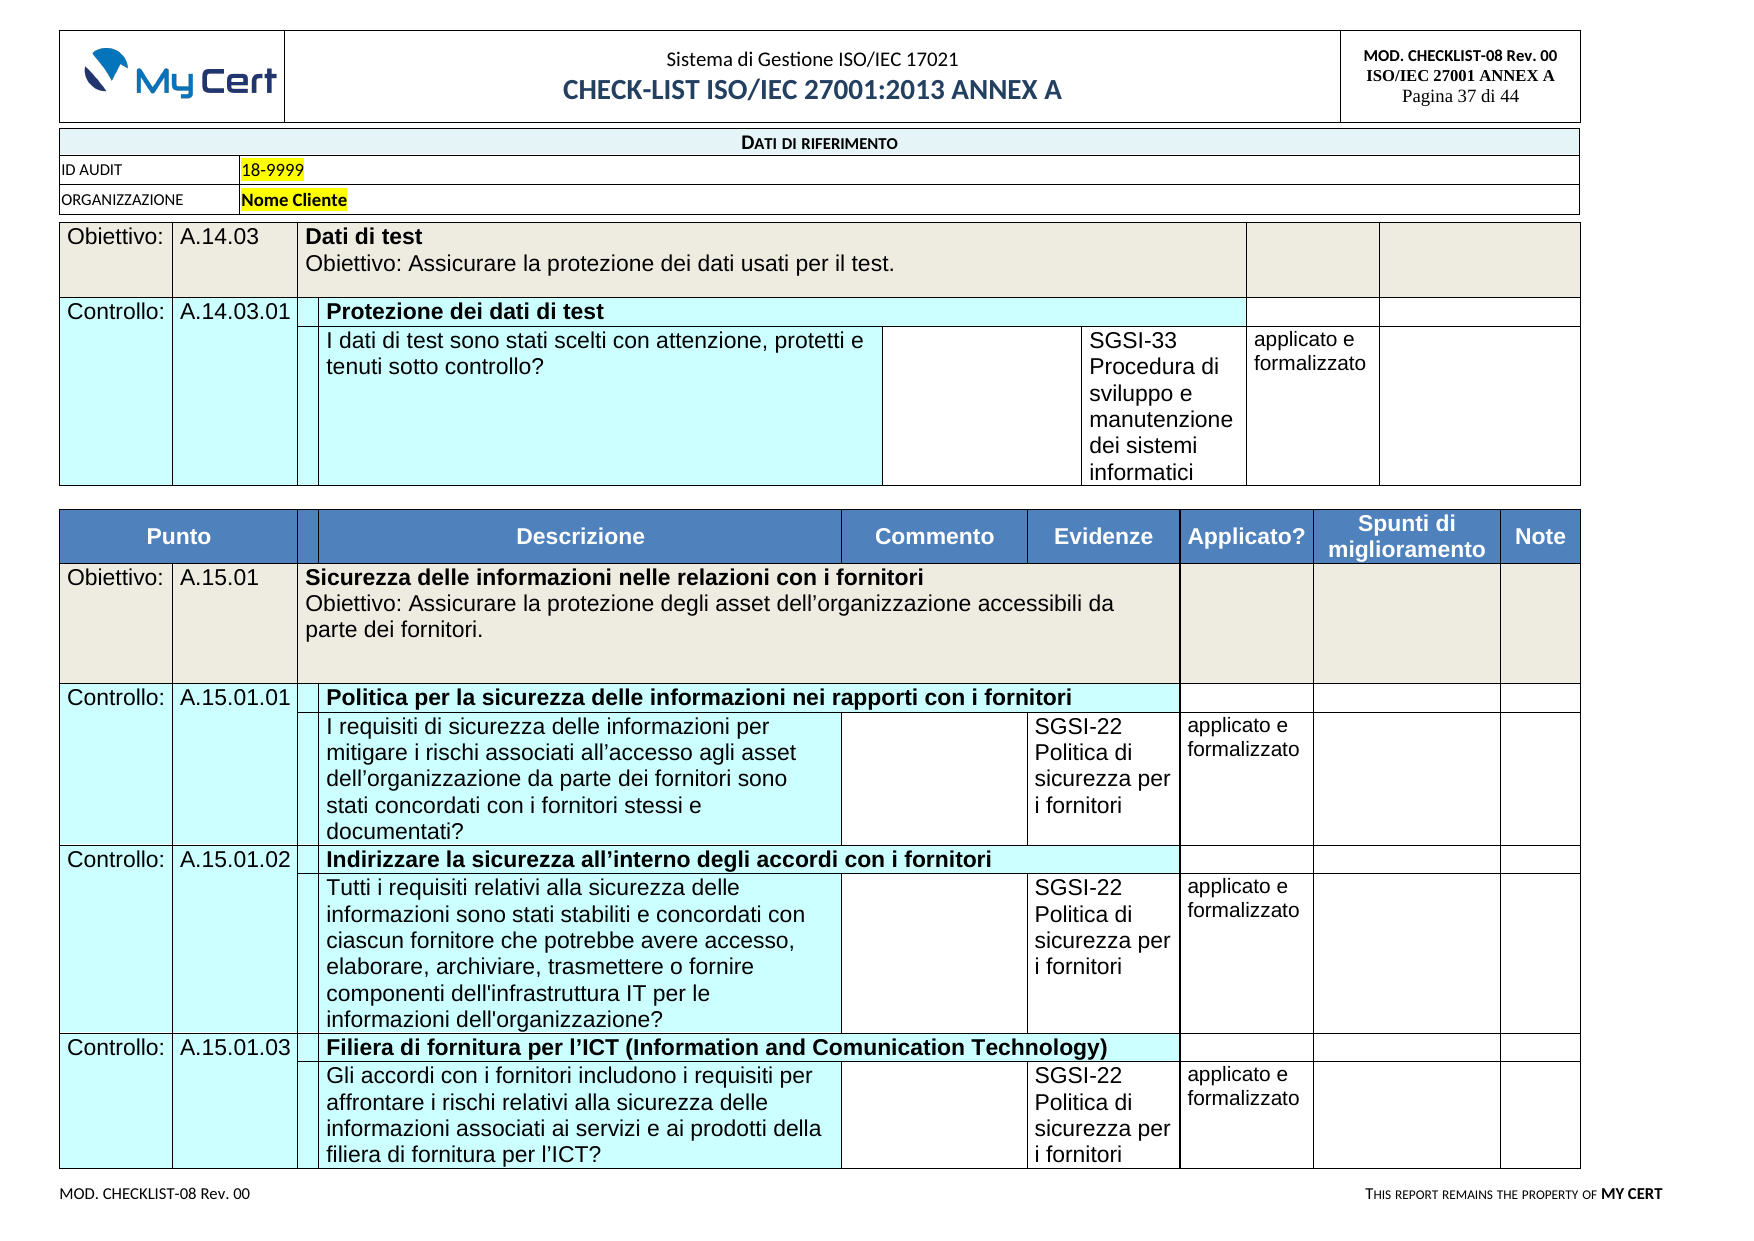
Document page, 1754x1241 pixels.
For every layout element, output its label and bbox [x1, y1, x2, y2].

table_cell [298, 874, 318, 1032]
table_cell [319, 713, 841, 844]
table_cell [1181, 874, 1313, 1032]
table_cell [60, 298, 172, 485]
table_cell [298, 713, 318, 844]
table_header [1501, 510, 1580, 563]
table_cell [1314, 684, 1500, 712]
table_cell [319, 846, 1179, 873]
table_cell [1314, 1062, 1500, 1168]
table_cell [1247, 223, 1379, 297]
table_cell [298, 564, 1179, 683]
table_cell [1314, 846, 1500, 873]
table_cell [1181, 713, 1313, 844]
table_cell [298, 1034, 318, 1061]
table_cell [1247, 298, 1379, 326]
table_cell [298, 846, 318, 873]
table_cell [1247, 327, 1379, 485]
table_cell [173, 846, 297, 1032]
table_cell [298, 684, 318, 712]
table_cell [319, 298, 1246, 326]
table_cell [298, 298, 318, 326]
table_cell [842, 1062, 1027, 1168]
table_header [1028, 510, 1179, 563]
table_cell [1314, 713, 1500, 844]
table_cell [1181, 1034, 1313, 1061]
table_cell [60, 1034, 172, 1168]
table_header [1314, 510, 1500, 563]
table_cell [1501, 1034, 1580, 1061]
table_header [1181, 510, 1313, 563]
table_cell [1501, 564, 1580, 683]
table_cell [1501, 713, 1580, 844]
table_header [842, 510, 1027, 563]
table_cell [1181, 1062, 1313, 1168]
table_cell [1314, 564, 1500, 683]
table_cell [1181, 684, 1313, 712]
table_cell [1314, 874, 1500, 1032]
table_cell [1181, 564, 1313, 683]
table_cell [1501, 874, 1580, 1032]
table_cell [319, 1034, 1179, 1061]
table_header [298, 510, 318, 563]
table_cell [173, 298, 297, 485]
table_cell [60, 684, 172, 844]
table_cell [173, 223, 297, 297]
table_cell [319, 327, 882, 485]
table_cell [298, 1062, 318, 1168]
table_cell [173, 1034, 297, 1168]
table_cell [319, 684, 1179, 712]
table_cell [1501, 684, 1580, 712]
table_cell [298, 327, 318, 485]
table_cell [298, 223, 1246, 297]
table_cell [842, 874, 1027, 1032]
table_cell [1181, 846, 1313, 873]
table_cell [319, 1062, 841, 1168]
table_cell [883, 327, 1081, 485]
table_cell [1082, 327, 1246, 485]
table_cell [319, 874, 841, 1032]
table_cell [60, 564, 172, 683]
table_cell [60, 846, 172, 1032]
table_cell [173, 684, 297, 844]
picture [70, 36, 285, 110]
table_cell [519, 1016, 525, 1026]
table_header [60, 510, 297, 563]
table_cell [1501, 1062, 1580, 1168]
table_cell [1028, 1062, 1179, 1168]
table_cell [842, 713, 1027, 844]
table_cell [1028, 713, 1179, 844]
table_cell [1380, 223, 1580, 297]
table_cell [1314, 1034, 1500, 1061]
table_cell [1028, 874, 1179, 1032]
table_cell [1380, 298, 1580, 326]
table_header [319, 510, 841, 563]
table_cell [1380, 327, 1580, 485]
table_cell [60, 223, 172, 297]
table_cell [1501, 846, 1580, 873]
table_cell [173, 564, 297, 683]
